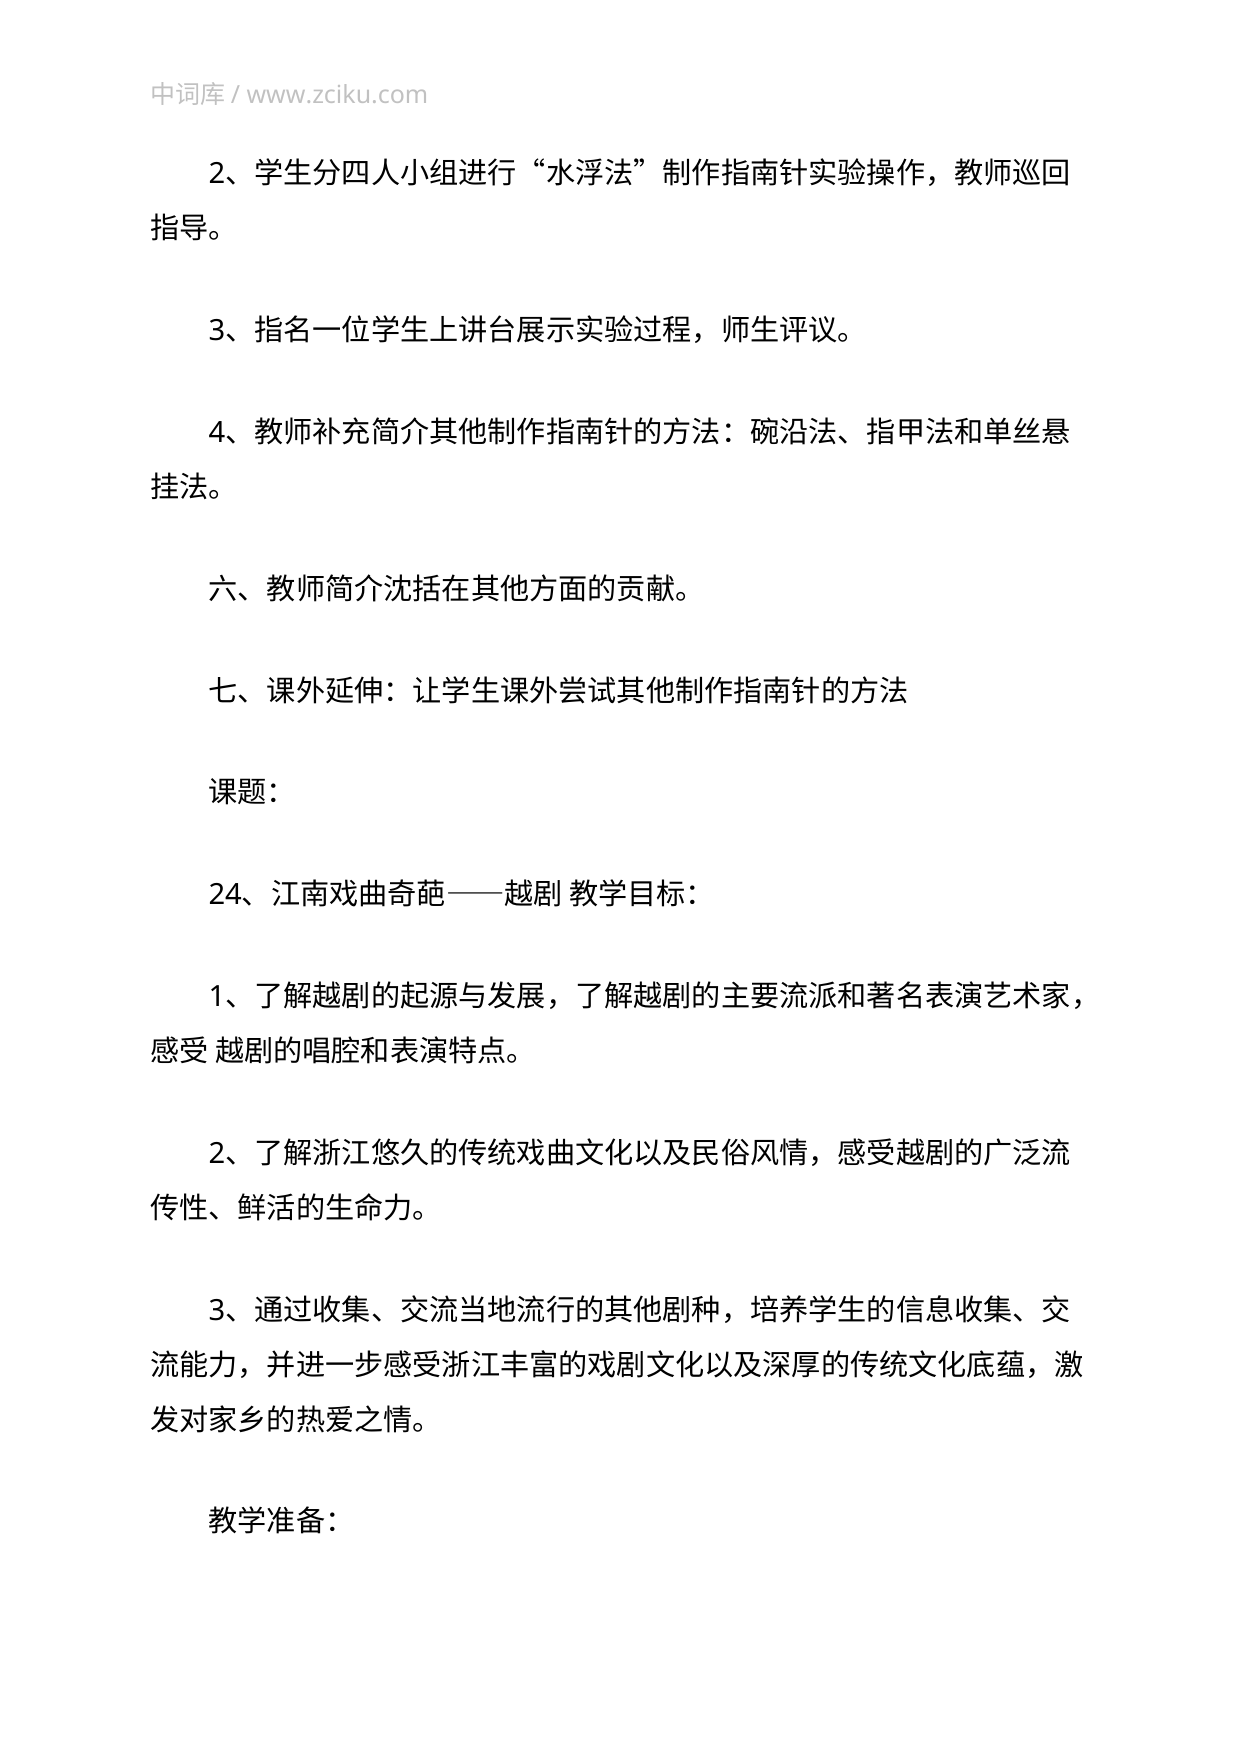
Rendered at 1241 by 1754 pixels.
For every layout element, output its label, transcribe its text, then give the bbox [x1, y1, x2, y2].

text 课题： [150, 769, 1090, 811]
text 七、课外延伸：让学生课外尝试其他制作指南针的方法 [150, 667, 1090, 709]
text 3、通过收集、交流当地流行的其他剧种，培养学生的信息收集、交流能力，并进一步感受浙江丰富的戏剧文化以及深厚的传统文化底蕴，激发对家乡的热爱之情。 [150, 1286, 1090, 1438]
text 2、学生分四人小组进行“水浮法”制作指南针实验操作，教师巡回指导。 [150, 150, 1090, 247]
text 六、教师简介沈括在其他方面的贡献。 [150, 566, 1090, 608]
text 24、江南戏曲奇葩——越剧 教学目标： [150, 871, 1090, 913]
text 4、教师补充简介其他制作指南针的方法：碗沿法、指甲法和单丝悬挂法。 [150, 409, 1090, 506]
text 2、了解浙江悠久的传统戏曲文化以及民俗风情，感受越剧的广泛流传性、鲜活的生命力。 [150, 1129, 1090, 1227]
text 教学准备： [150, 1498, 1090, 1540]
text 3、指名一位学生上讲台展示实验过程，师生评议。 [150, 307, 1090, 349]
text 1、了解越剧的起源与发展，了解越剧的主要流派和著名表演艺术家，感受 越剧的唱腔和表演特点。 [150, 973, 1090, 1070]
